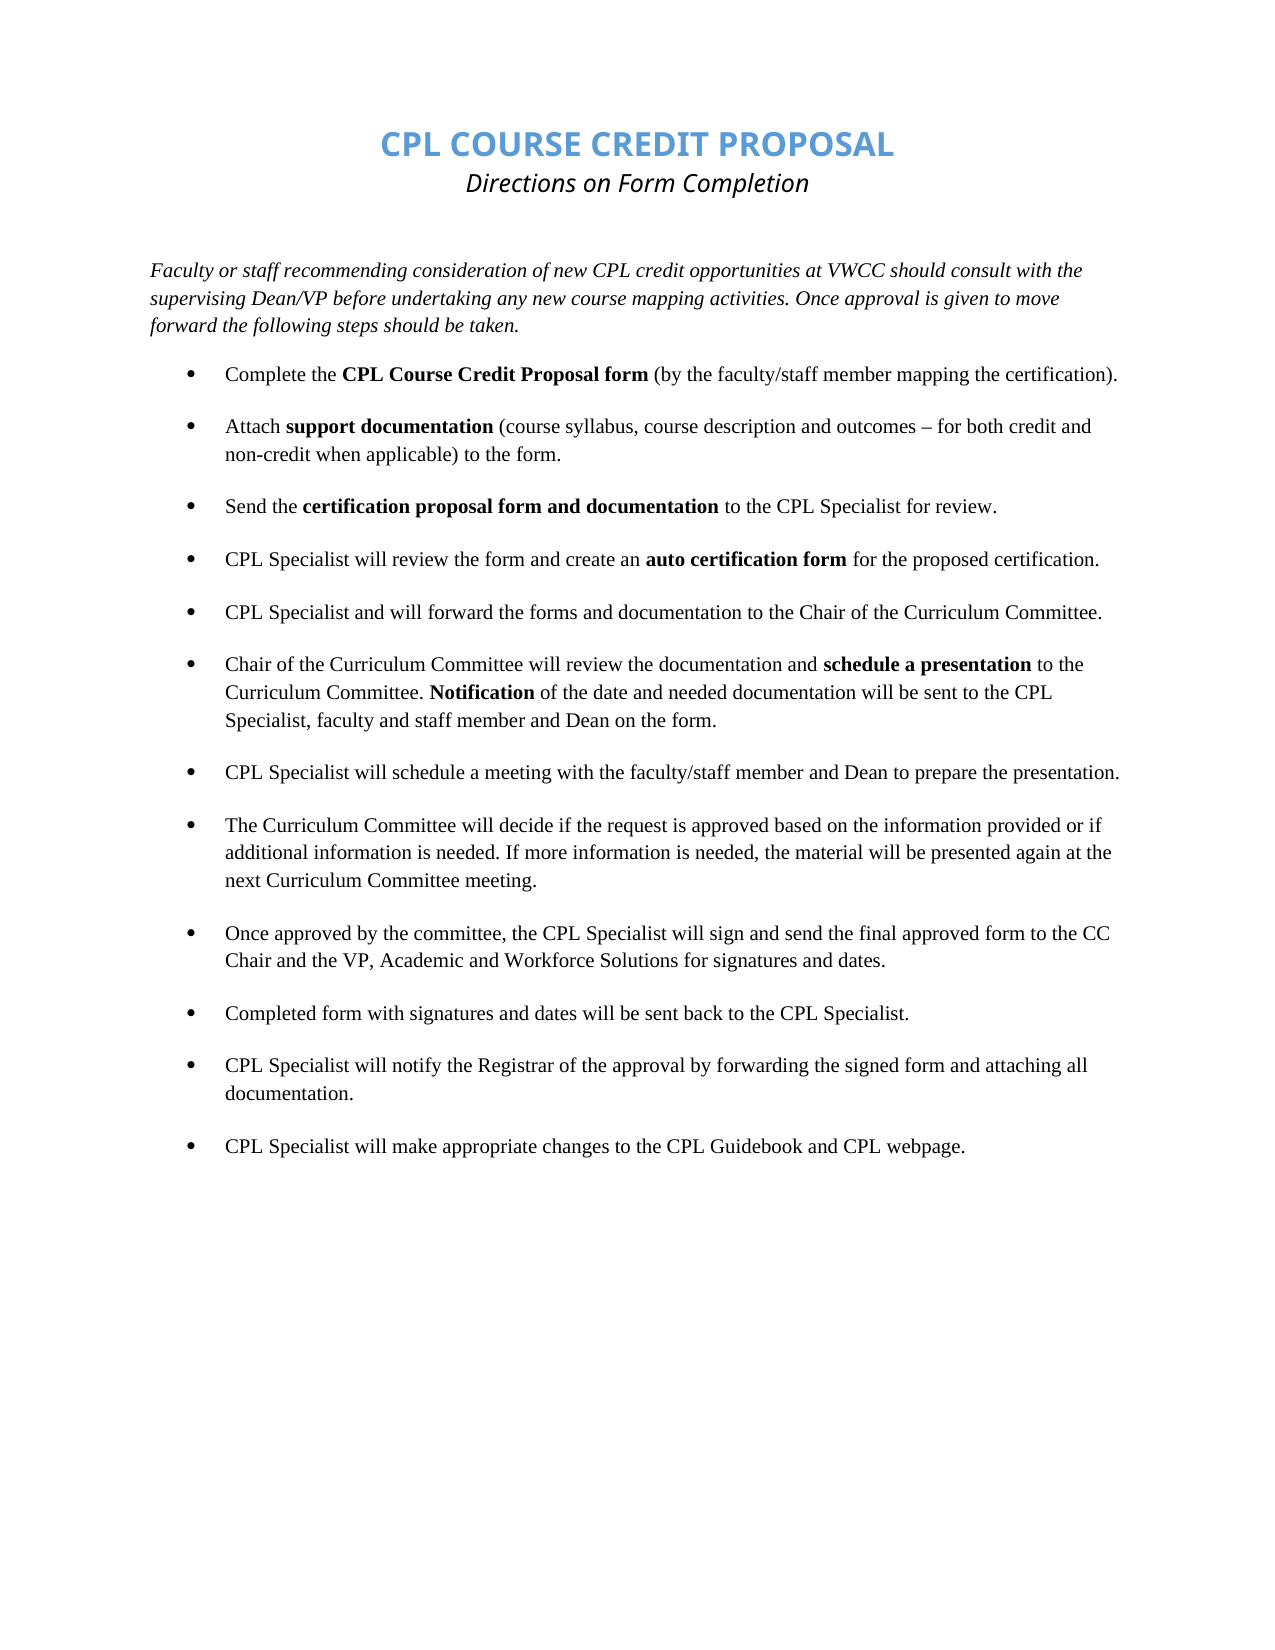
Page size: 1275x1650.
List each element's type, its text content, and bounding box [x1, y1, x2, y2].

subtitle Attach support documentation (course syllabus, course description and outcomes – for both credit and non-credit when applicable) to the form. [187, 414, 1125, 466]
subtitle Send the certification proposal form and documentation to the CPL Specialist for review. [187, 494, 1125, 518]
subtitle CPL Specialist will review the form and create an auto certification form for the proposed certification. [187, 547, 1125, 571]
subtitle The Curriculum Committee will decide if the request is approved based on the information provided or if additional information is needed. If more information is needed, the material will be presented again at the next Curriculum Committee meeting. [187, 813, 1125, 892]
subtitle CPL COURSE CREDIT PROPOSAL [150, 120, 1125, 166]
subtitle Completed form with signatures and dates will be sent back to the CPL Specialist. [187, 1001, 1125, 1025]
subtitle Directions on Form Completion [150, 166, 1125, 200]
subtitle CPL Specialist will schedule a meeting with the faculty/staff member and Dean to prepare the presentation. [187, 760, 1125, 784]
subtitle Faculty or staff recommending consideration of new CPL credit opportunities at VWCC should consult with the supervising Dean/VP before undertaking any new course mapping activities. Once approval is given to move forward the following steps should be taken. [150, 258, 1125, 337]
subtitle Complete the CPL Course Credit Proposal form (by the faculty/staff member mapping the certification). [187, 362, 1125, 386]
subtitle CPL Specialist and will forward the forms and documentation to the Chair of the Curriculum Committee. [187, 600, 1125, 624]
subtitle CPL Specialist will notify the Registrar of the approval by forwarding the signed form and attaching all documentation. [187, 1053, 1125, 1105]
subtitle Chair of the Curriculum Committee will review the documentation and schedule a presentation to the Curriculum Committee. Notification of the date and needed documentation will be sent to the CPL Specialist, faculty and staff member and Dean on the form. [187, 652, 1125, 732]
subtitle CPL Specialist will make appropriate changes to the CPL Guidebook and CPL webpage. [187, 1133, 1125, 1158]
subtitle Once approved by the committee, the CPL Specialist will sign and send the final approved form to the CC Chair and the VP, Academic and Workforce Solutions for signatures and dates. [187, 921, 1125, 972]
